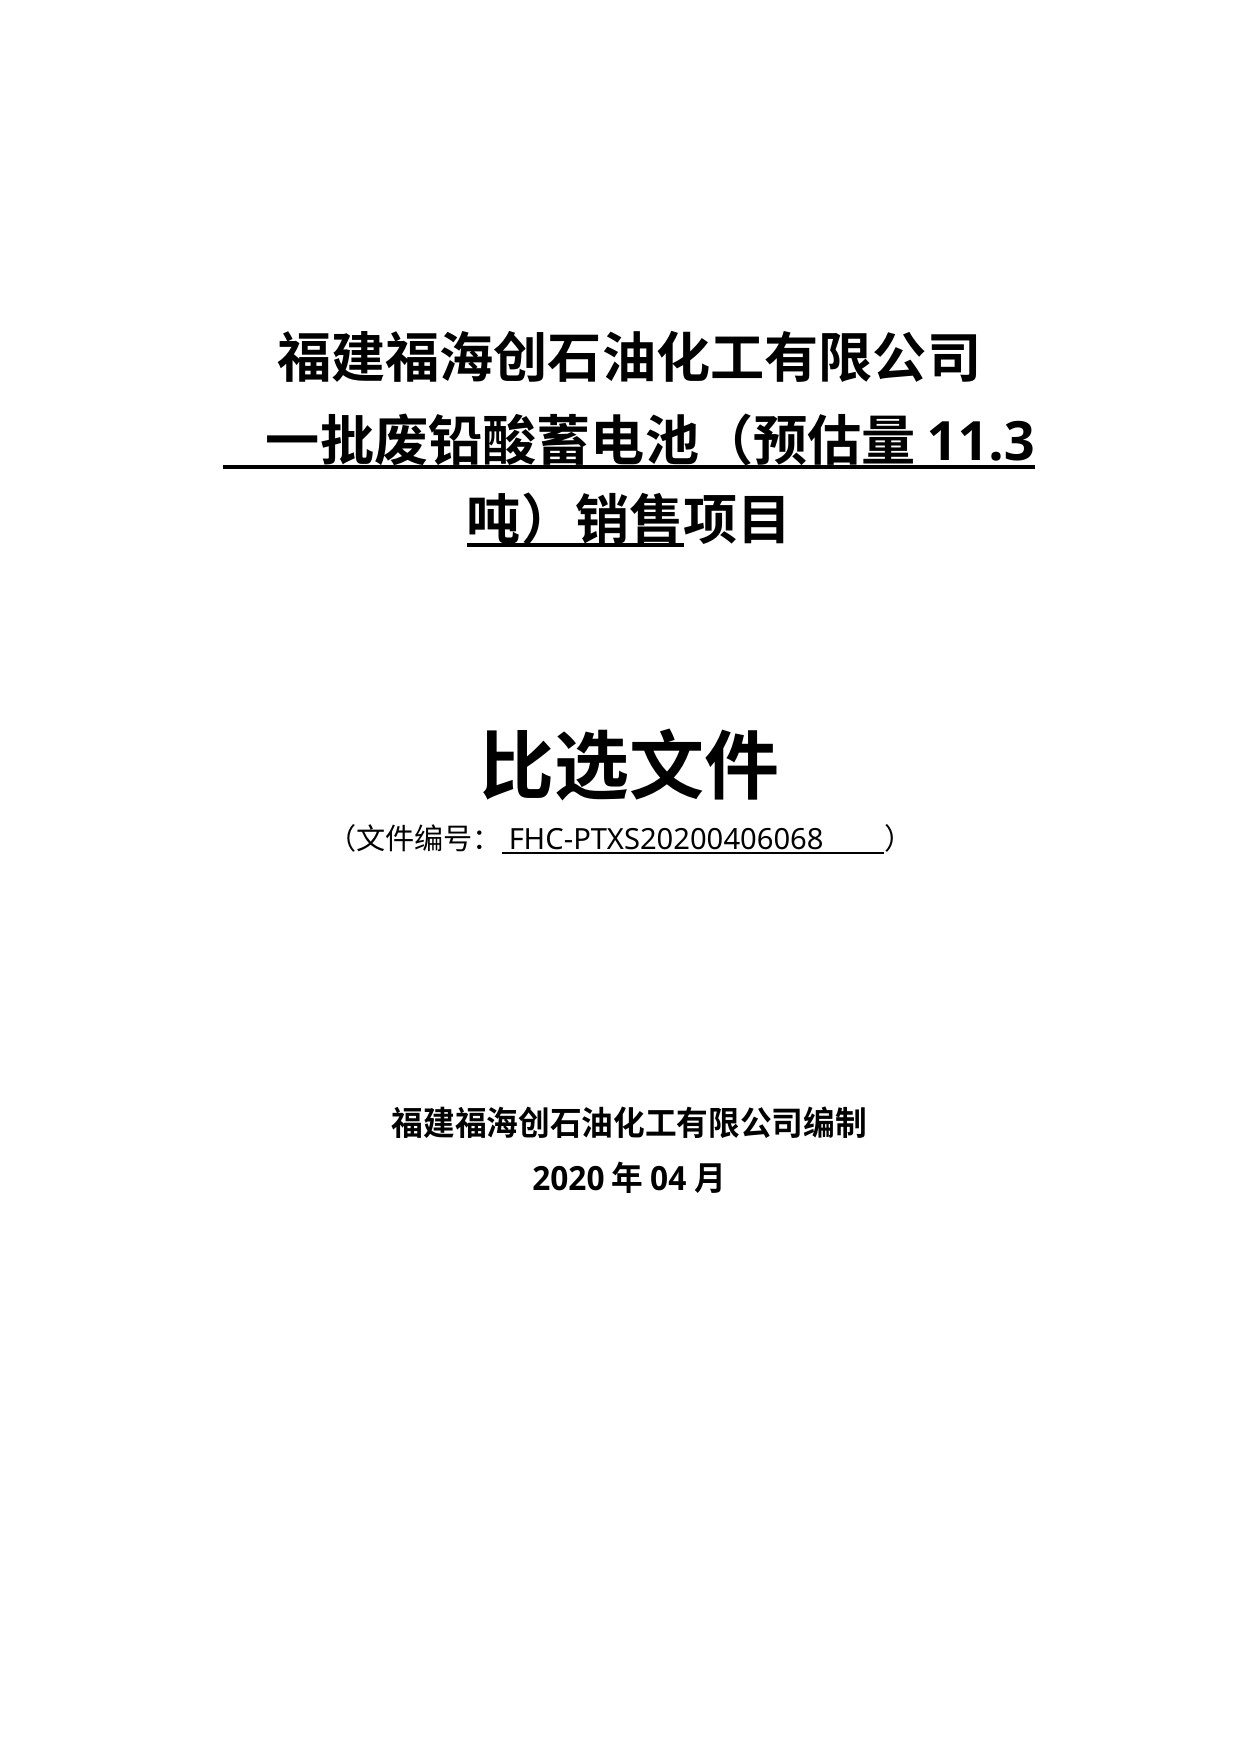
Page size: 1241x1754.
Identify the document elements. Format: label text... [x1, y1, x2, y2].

text （文件编号： FHC-PTXS20200406068 ） [175, 816, 1065, 858]
text 一批废铅酸蓄电池（预估量11.3吨）销售项目 [193, 398, 1065, 555]
text 福建福海创石油化工有限公司 [192, 312, 1065, 394]
text 比选文件 [193, 707, 1065, 816]
text 福建福海创石油化工有限公司编制2020年 04 月 [390, 1097, 868, 1200]
